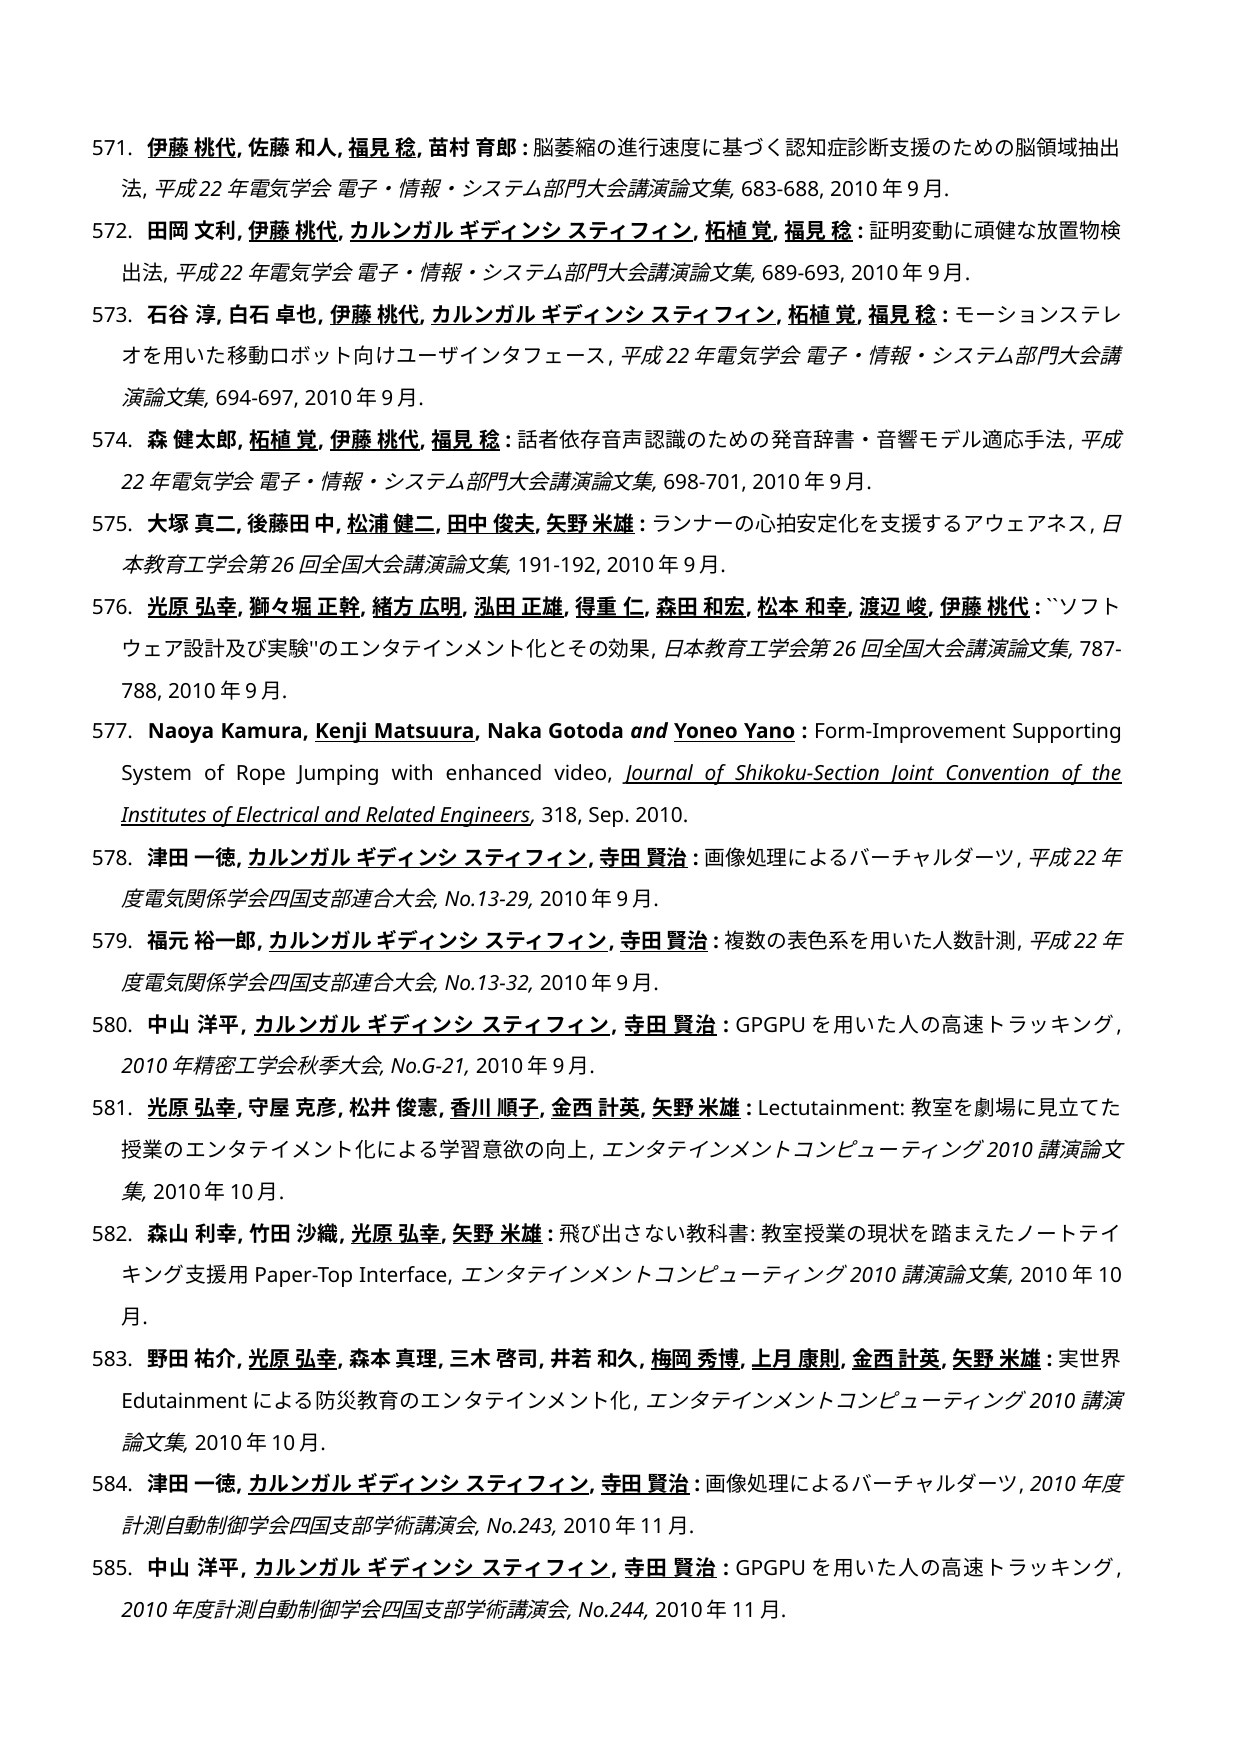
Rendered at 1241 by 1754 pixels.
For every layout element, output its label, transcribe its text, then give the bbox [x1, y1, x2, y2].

list 津田 一徳, カルンガル ギディンシ スティフィン, 寺田 賢治 : 画像処理によるバーチャルダーツ, 平成22年度電気関係学会四国支部連合大会, No.13-29, 2010年9月. [92, 835, 1122, 919]
list 光原 弘幸, 守屋 克彦, 松井 俊憲, 香川 順子, 金西 計英, 矢野 米雄 : Lectutainment: 教室を劇場に見立てた授業のエンタテイメント化による学習意欲の向上, エンタテインメントコンピューティング2010講演論文集, 2010年10月. [92, 1086, 1122, 1211]
list 光原 弘幸, 獅々堀 正幹, 緒方 広明, 泓田 正雄, 得重 仁, 森田 和宏, 松本 和幸, 渡辺 峻, 伊藤 桃代 : ``ソフトウェア設計及び実験''のエンタテインメント化とその効果, 日本教育工学会第26回全国大会講演論文集, 787-788, 2010年9月. [92, 584, 1122, 710]
list 石谷 淳, 白石 卓也, 伊藤 桃代, カルンガル ギディンシ スティフィン, 柘植 覚, 福見 稔 : モーションステレオを用いた移動ロボット向けユーザインタフェース, 平成22年電気学会 電子・情報・システム部門大会講演論文集, 694-697, 2010年9月. [92, 292, 1122, 417]
list 森山 利幸, 竹田 沙織, 光原 弘幸, 矢野 米雄 : 飛び出さない教科書: 教室授業の現状を踏まえたノートテイキング支援用Paper-Top Interface, エンタテインメントコンピューティング2010講演論文集, 2010年10月. [92, 1211, 1122, 1336]
list 津田 一徳, カルンガル ギディンシ スティフィン, 寺田 賢治 : 画像処理によるバーチャルダーツ, 2010年度計測自動制御学会四国支部学術講演会, No.243, 2010年11月. [92, 1462, 1122, 1545]
list 森 健太郎, 柘植 覚, 伊藤 桃代, 福見 稔 : 話者依存音声認識のための発音辞書・音響モデル適応手法, 平成22年電気学会 電子・情報・システム部門大会講演論文集, 698-701, 2010年9月. [92, 417, 1122, 501]
list Naoya Kamura, Kenji Matsuura, Naka Gotoda and Yoneo Yano : Form-Improvement Supporting System of Rope Jumping with enhanced video, Journal of Shikoku-Section Joint Convention of the Institutes of Electrical and Related Engineers, 318, Sep. 2010. [92, 710, 1122, 835]
list 福元 裕一郎, カルンガル ギディンシ スティフィン, 寺田 賢治 : 複数の表色系を用いた人数計測, 平成22年度電気関係学会四国支部連合大会, No.13-32, 2010年9月. [92, 919, 1122, 1002]
list 田岡 文利, 伊藤 桃代, カルンガル ギディンシ スティフィン, 柘植 覚, 福見 稔 : 証明変動に頑健な放置物検出法, 平成22年電気学会 電子・情報・システム部門大会講演論文集, 689-693, 2010年9月. [92, 209, 1122, 292]
list 野田 祐介, 光原 弘幸, 森本 真理, 三木 啓司, 井若 和久, 梅岡 秀博, 上月 康則, 金西 計英, 矢野 米雄 : 実世界Edutainmentによる防災教育のエンタテインメント化, エンタテインメントコンピューティング2010講演論文集, 2010年10月. [92, 1336, 1122, 1462]
list 中山 洋平, カルンガル ギディンシ スティフィン, 寺田 賢治 : GPGPUを用いた人の高速トラッキング, 2010年度計測自動制御学会四国支部学術講演会, No.244, 2010年11月. [92, 1545, 1122, 1629]
list 伊藤 桃代, 佐藤 和人, 福見 稔, 苗村 育郎 : 脳萎縮の進行速度に基づく認知症診断支援のための脳領域抽出法, 平成22年電気学会 電子・情報・システム部門大会講演論文集, 683-688, 2010年9月. [92, 125, 1122, 209]
list 中山 洋平, カルンガル ギディンシ スティフィン, 寺田 賢治 : GPGPUを用いた人の高速トラッキング, 2010年精密工学会秋季大会, No.G-21, 2010年9月. [92, 1002, 1122, 1086]
list 大塚 真二, 後藤田 中, 松浦 健二, 田中 俊夫, 矢野 米雄 : ランナーの心拍安定化を支援するアウェアネス, 日本教育工学会第26回全国大会講演論文集, 191-192, 2010年9月. [92, 501, 1122, 584]
